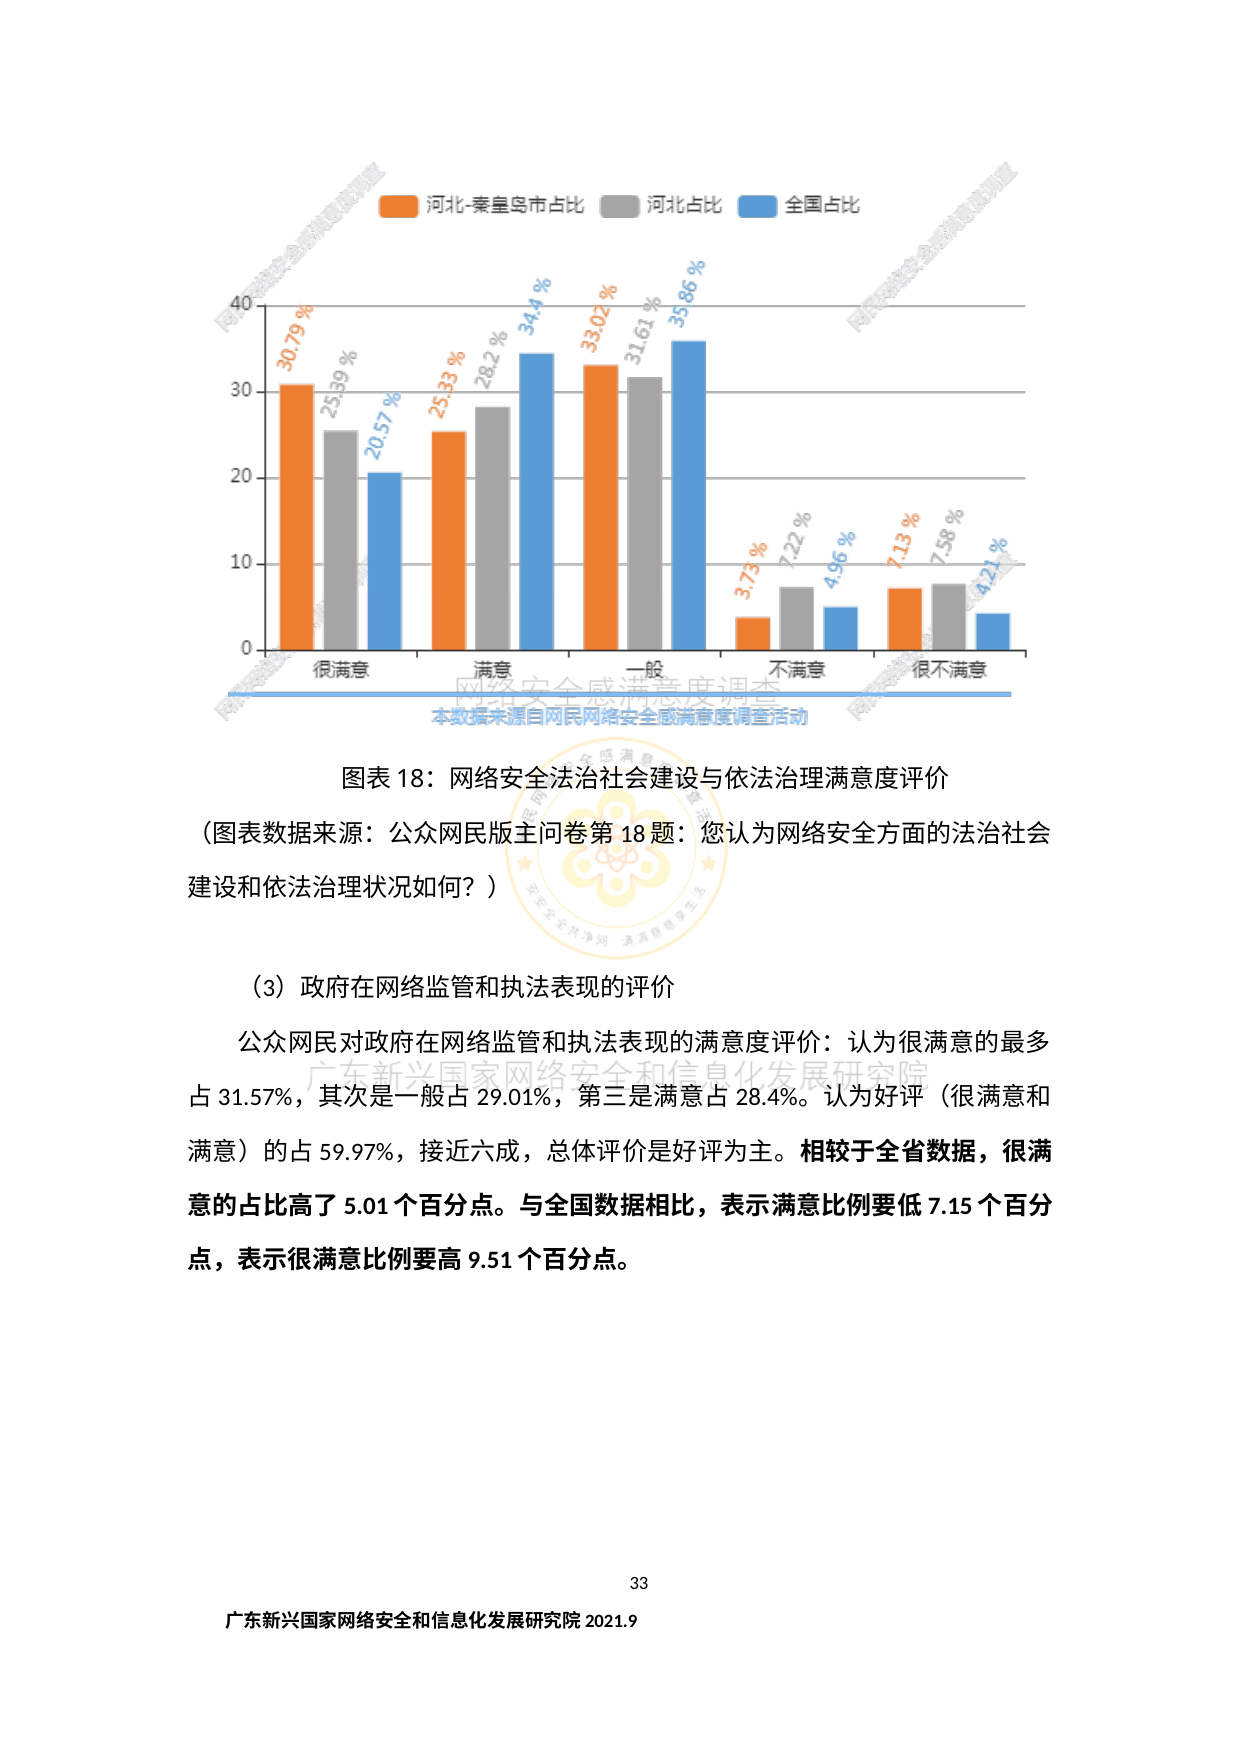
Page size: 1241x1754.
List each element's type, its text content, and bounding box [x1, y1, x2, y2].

text 图表18：网络安全法治社会建设与依法治理满意度评价 [187, 759, 1053, 795]
text 公众网民对政府在网络监管和执法表现的满意度评价：认为很满意的最多占31.57%，其次是一般占29.01%，第三是满意占28.4%。认为好评（很满意和满意）的占59.97%，接近六成，总体评价是好评为主。相较于全省数据，很满意的占比高了5.01个百分点。与全国数据相比，表示满意比例要低7.15个百分点，表示很满意比例要高9.51个百分点。 [187, 1022, 1053, 1276]
picture [199, 150, 1041, 744]
text （3）政府在网络监管和执法表现的评价 [187, 968, 1053, 1004]
text （图表数据来源：公众网民版主问卷第18题：您认为网络安全方面的法治社会建设和依法治理状况如何？） [187, 813, 1053, 904]
